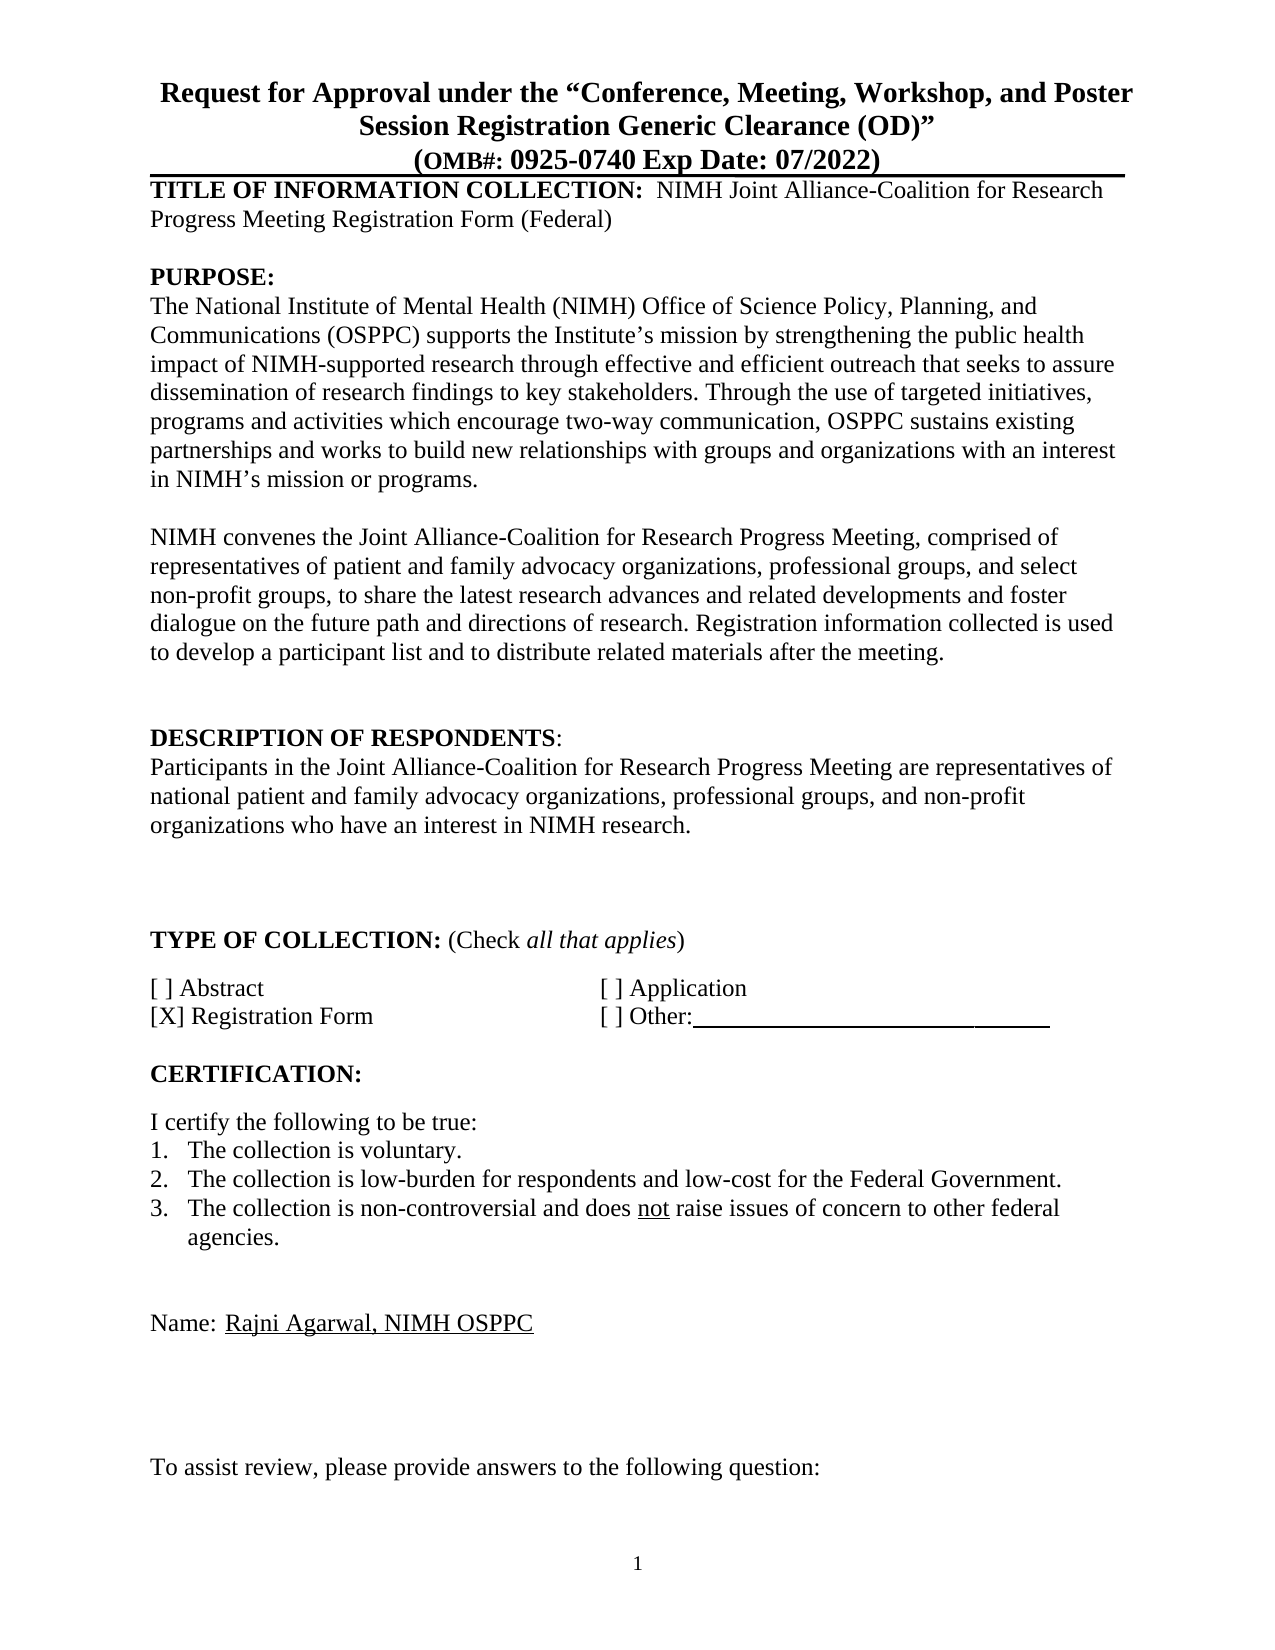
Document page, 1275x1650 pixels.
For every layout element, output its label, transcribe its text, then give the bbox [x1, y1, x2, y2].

text NIMH convenes the Joint Alliance-Coalition for Research Progress Meeting, comprised of representatives of patient and family advocacy organizations, professional groups, and select non-profit groups, to share the latest research advances and related developments and foster dialogue on the future path and directions of research. Registration information collected is used to develop a participant list and to distribute related materials after the meeting. [150, 522, 1125, 666]
text DESCRIPTION OF RESPONDENTS: [150, 723, 1125, 752]
text Name: Rajni Agarwal, NIMH OSPPC [150, 1308, 1125, 1337]
list The collection is voluntary. [150, 1136, 1125, 1164]
text TYPE OF COLLECTION: (Check all that applies) [150, 925, 1125, 953]
list The collection is low-burden for respondents and low-cost for the Federal Government. [150, 1164, 1125, 1193]
text [X] Registration Form [ ] Other: ______________________ [150, 1001, 1125, 1030]
text To assist review, please provide answers to the following question: [150, 1452, 1125, 1481]
text PURPOSE: [150, 262, 1125, 291]
text CERTIFICATION: [150, 1059, 1125, 1088]
list The collection is non-controversial and does not raise issues of concern to other federal agencies. [150, 1193, 1125, 1251]
text TITLE OF INFORMATION COLLECTION: NIMH Joint Alliance-Coalition for Research Progress Meeting Registration Form (Federal) [150, 178, 1125, 233]
text The National Institute of Mental Health (NIMH) Office of Science Policy, Planning, and Communications (OSPPC) supports the Institute’s mission by strengthening the public health impact of NIMH-supported research through effective and efficient outreach that seeks to assure dissemination of research findings to key stakeholders. Through the use of targeted initiatives, programs and activities which encourage two-way communication, OSPPC sustains existing partnerships and works to build new relationships with groups and organizations with an interest in NIMH’s mission or programs. [150, 291, 1125, 492]
subtitle (OMB#: 0925-0740 Exp Date: 07/2022) [150, 142, 1144, 176]
subtitle Request for Approval under the “Conference, Meeting, Workshop, and Poster Session Registration Generic Clearance (OD)” [150, 75, 1144, 142]
text [ ] Abstract [ ] Application [150, 973, 1125, 1001]
text I certify the following to be true: [150, 1107, 1125, 1136]
text Participants in the Joint Alliance-Coalition for Research Progress Meeting are representatives of national patient and family advocacy organizations, professional groups, and non-profit organizations who have an interest in NIMH research. [150, 752, 1125, 838]
